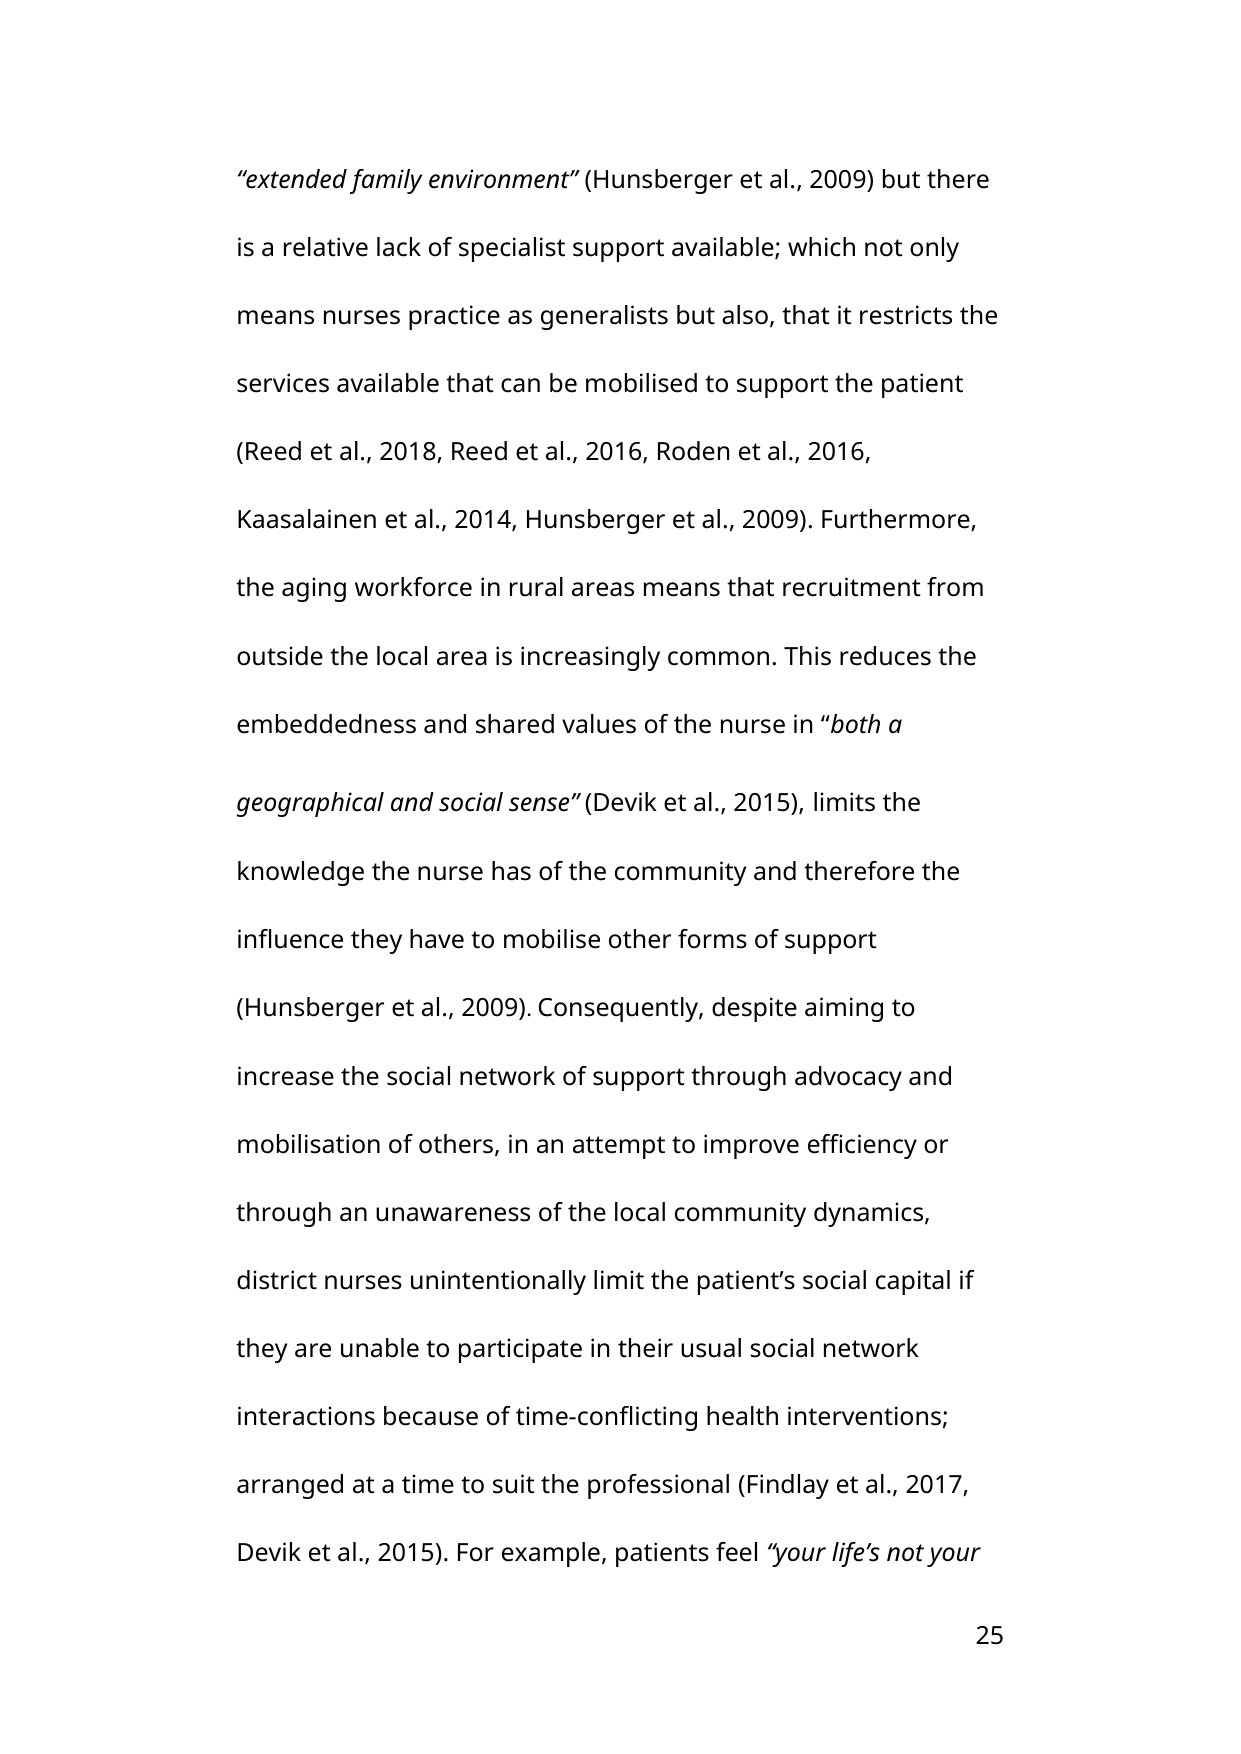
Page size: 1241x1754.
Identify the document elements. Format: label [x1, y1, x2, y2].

text [236, 161, 1004, 1569]
